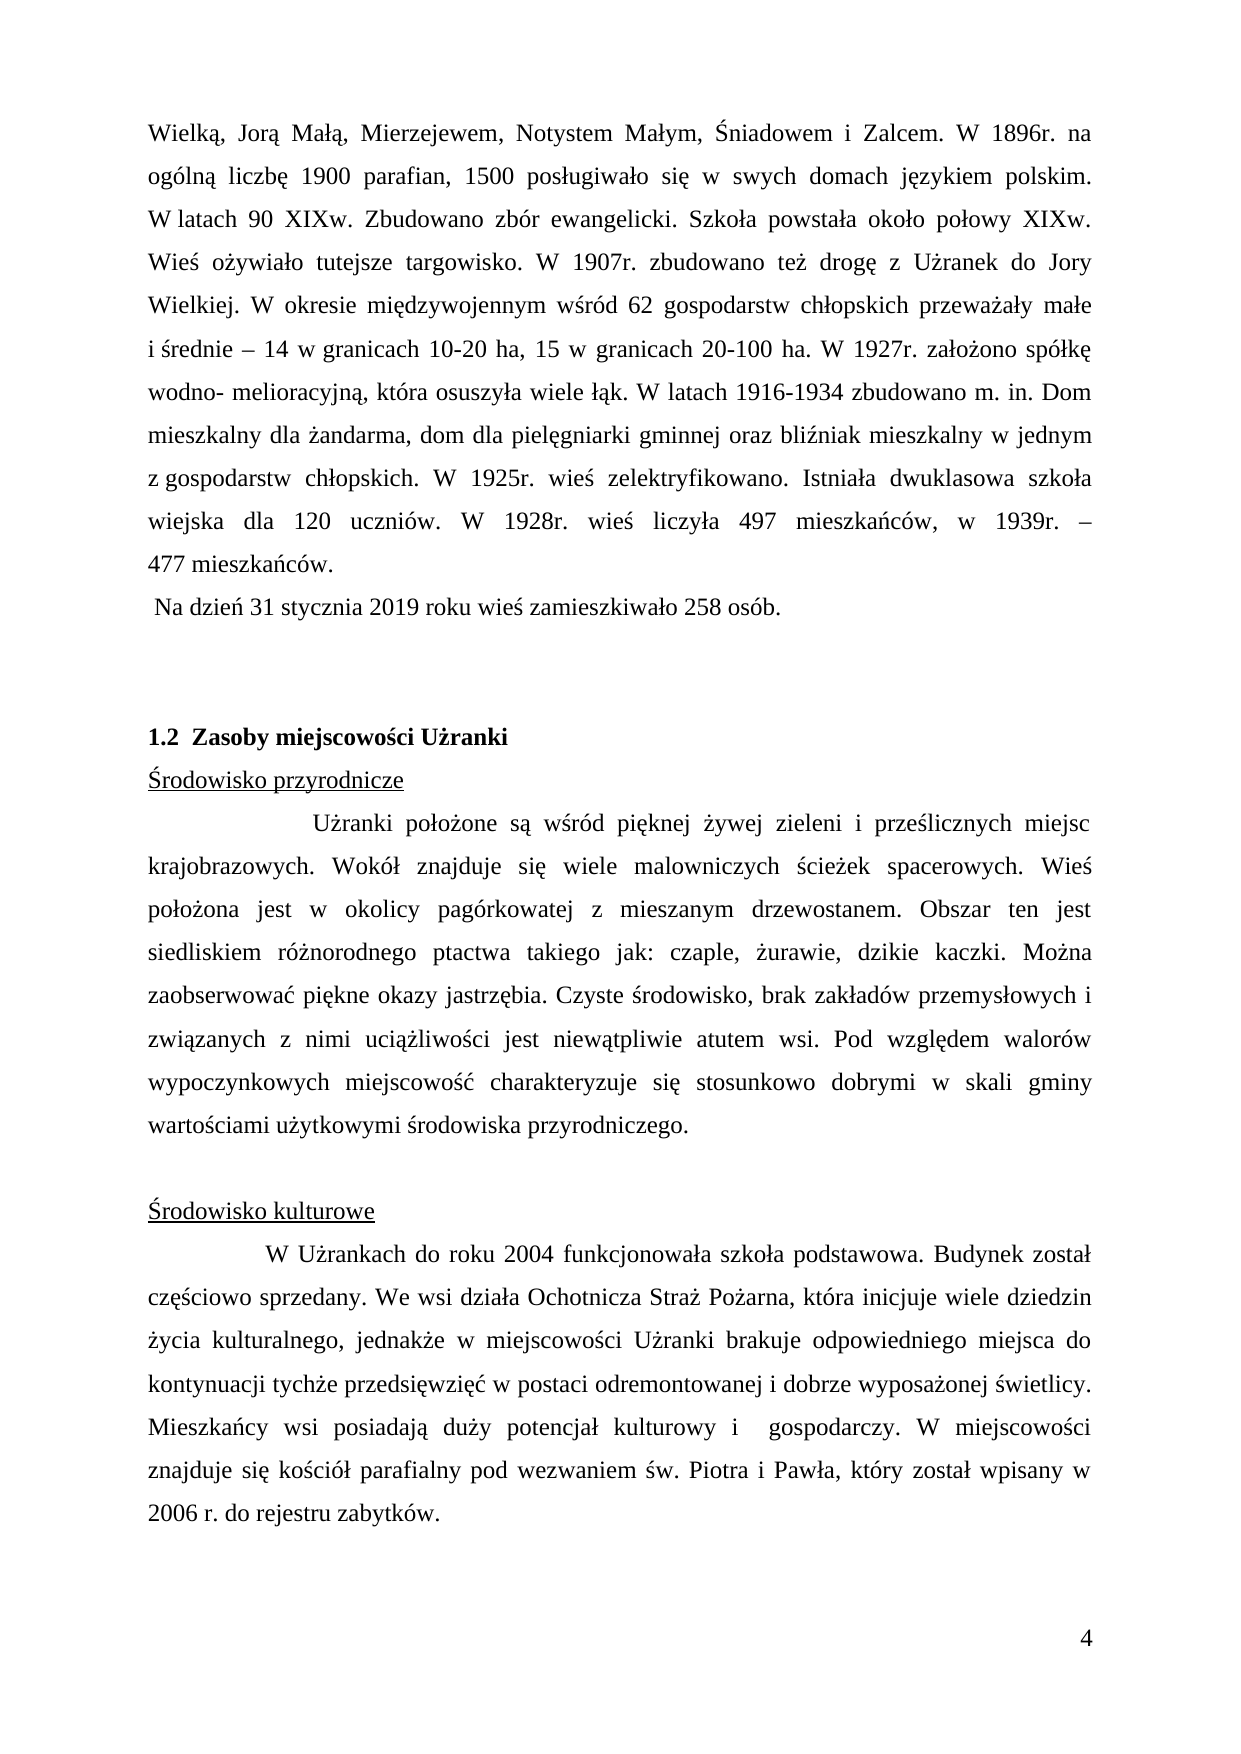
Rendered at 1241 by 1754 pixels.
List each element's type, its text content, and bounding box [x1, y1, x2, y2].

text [148, 118, 1093, 578]
text Środowisko kulturowe [148, 1196, 1093, 1225]
text Środowisko przyrodnicze [148, 765, 1093, 794]
text W Użrankach do roku 2004 funkcjonowała szkoła podstawowa. Budynek został częściowo sprzedany. We wsi działa Ochotnicza Straż Pożarna, która inicjuje wiele dziedzin życia kulturalnego, jednakże w miejscowości Użranki brakuje odpowiedniego miejsca do kontynuacji tychże przedsięwzięć w postaci odremontowanej i dobrze wyposażonej świetlicy. Mieszkańcy wsi posiadają duży potencjał kulturowy i gospodarczy. W miejscowości znajduje się kościół parafialny pod wezwaniem św. Piotra i Pawła, który został wpisany w 2006 r. do rejestru zabytków. [148, 1239, 1093, 1527]
list Zasoby miejscowości Użranki [148, 722, 1093, 751]
text Użranki położone są wśród pięknej żywej zieleni i prześlicznych miejsc krajobrazowych. Wokół znajduje się wiele malowniczych ścieżek spacerowych. Wieś położona jest w okolicy pagórkowatej z mieszanym drzewostanem. Obszar ten jest siedliskiem różnorodnego ptactwa takiego jak: czaple, żurawie, dzikie kaczki. Można zaobserwować piękne okazy jastrzębia. Czyste środowisko, brak zakładów przemysłowych i związanych z nimi uciążliwości jest niewątpliwie atutem wsi. Pod względem walorów wypoczynkowych miejscowość charakteryzuje się stosunkowo dobrymi w skali gminy wartościami użytkowymi środowiska przyrodniczego. [148, 808, 1093, 1139]
text Na dzień 31 stycznia 2019 roku wieś zamieszkiwało 258 osób. [148, 592, 1093, 621]
